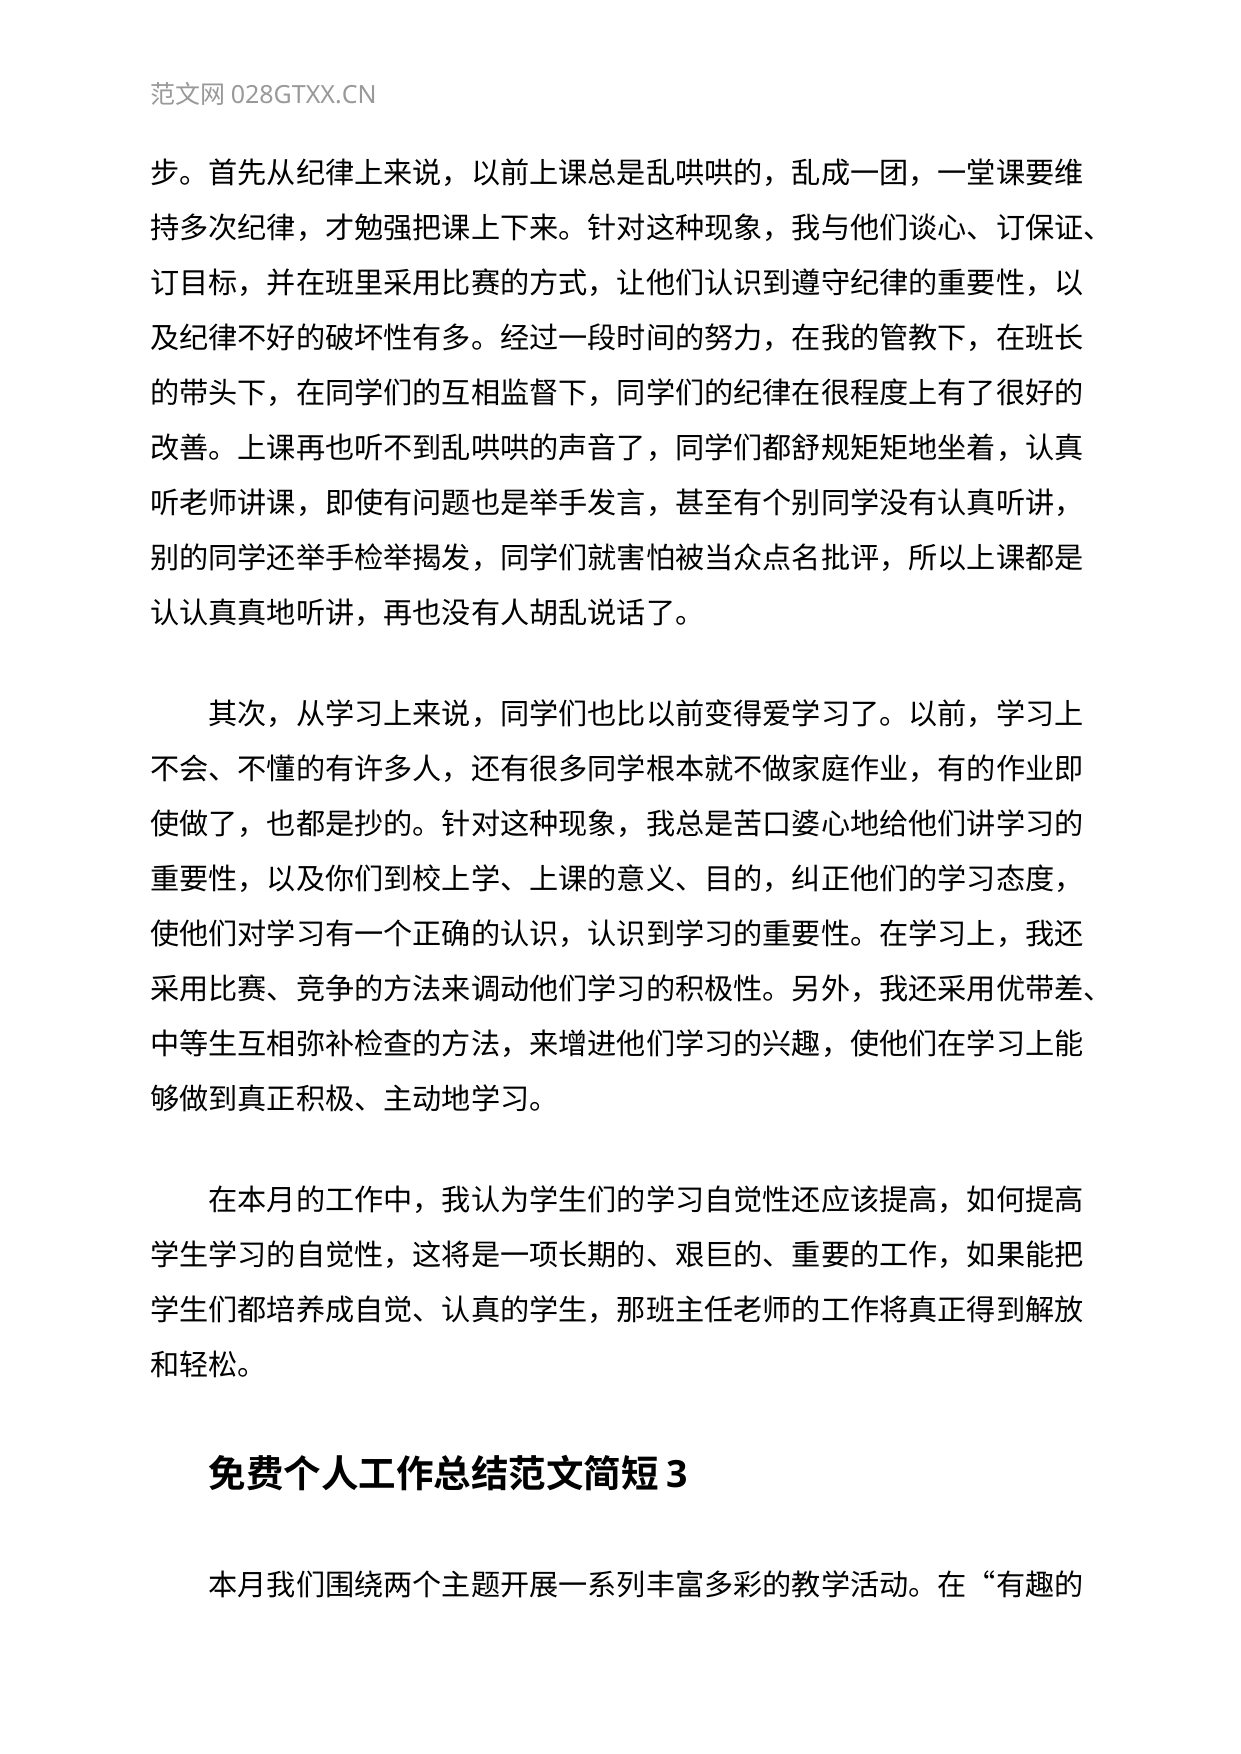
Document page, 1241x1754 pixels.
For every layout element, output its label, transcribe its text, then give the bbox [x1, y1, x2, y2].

text 免费个人工作总结范文简短3 [150, 1443, 1090, 1498]
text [150, 1561, 1090, 1603]
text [150, 150, 1090, 631]
text 在本月的工作中，我认为学生们的学习自觉性还应该提高，如何提高学生学习的自觉性，这将是一项长期的、艰巨的、重要的工作，如果能把学生们都培养成自觉、认真的学生，那班主任老师的工作将真正得到解放和轻松。 [150, 1177, 1090, 1384]
text 其次，从学习上来说，同学们也比以前变得爱学习了。以前，学习上不会、不懂的有许多人，还有很多同学根本就不做家庭作业，有的作业即使做了，也都是抄的。针对这种现象，我总是苦口婆心地给他们讲学习的重要性，以及你们到校上学、上课的意义、目的，纠正他们的学习态度，使他们对学习有一个正确的认识，认识到学习的重要性。在学习上，我还采用比赛、竞争的方法来调动他们学习的积极性。另外，我还采用优带差、中等生互相弥补检查的方法，来增进他们学习的兴趣，使他们在学习上能够做到真正积极、主动地学习。 [150, 691, 1090, 1117]
